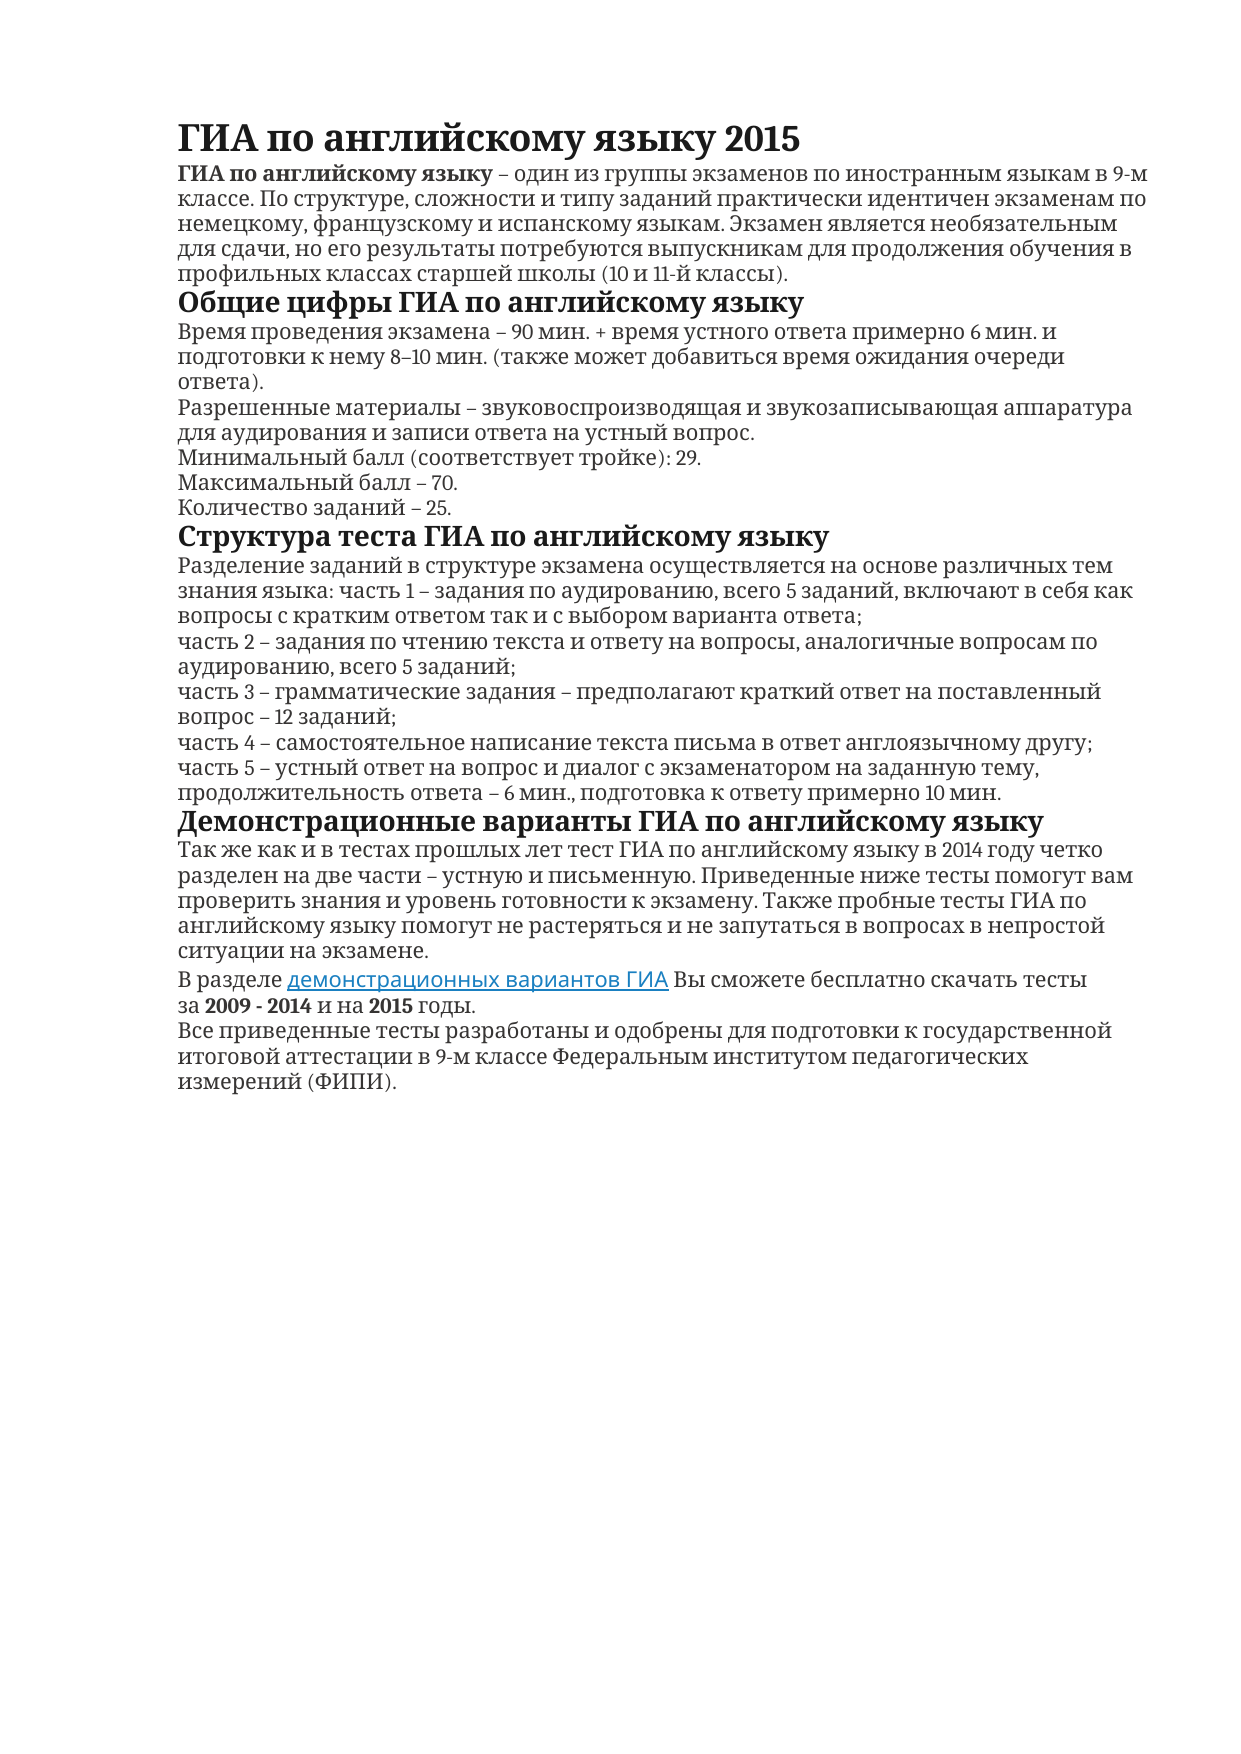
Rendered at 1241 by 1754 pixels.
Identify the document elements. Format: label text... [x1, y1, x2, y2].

text Структура теста ГИА по английскому языку [177, 521, 1152, 554]
text ГИА по английскому языку 2015 [177, 118, 1152, 161]
text Максимальный балл – 70. [177, 471, 1152, 496]
text Все приведенные тесты разработаны и одобрены для подготовки к государственной итоговой аттестации в 9-м классе Федеральным институтом педагогических измерений (ФИПИ). [177, 1019, 1152, 1095]
text ГИА по английскому языку – один из группы экзаменов по иностранным языкам в 9-м классе. По структуре, сложности и типу заданий практически идентичен экзаменам по немецкому, французскому и испанскому языкам. Экзамен является необязательным для сдачи, но его результаты потребуются выпускникам для продолжения обучения в профильных классах старшей школы (10 и 11-й классы). [177, 161, 1152, 287]
text Разделение заданий в структуре экзамена осуществляется на основе различных тем знания языка: часть 1 – задания по аудированию, всего 5 заданий, включают в себя как вопросы с кратким ответом так и с выбором варианта ответа; часть 2 – задания по чтению текста и ответу на вопросы, аналогичные вопросам по аудированию, всего 5 заданий; часть 3 – грамматические задания – предполагают краткий ответ на поставленный вопрос – 12 заданий; часть 4 – самостоятельное написание текста письма в ответ англоязычному другу; часть 5 – устный ответ на вопрос и диалог с экзаменатором на заданную тему, продолжительность ответа – 6 мин., подготовка к ответу примерно 10 мин. [177, 554, 1152, 806]
text Разрешенные материалы – звуковоспроизводящая и звукозаписывающая аппаратура для аудирования и записи ответа на устный вопрос. [177, 395, 1152, 446]
text Так же как и в тестах прошлых лет тест ГИА по английскому языку в 2014 году четко разделен на две части – устную и письменную. Приведенные ниже тесты помогут вам проверить знания и уровень готовности к экзамену. Также пробные тесты ГИА по английскому языку помогут не растеряться и не запутаться в вопросах в непростой ситуации на экзамене. [177, 838, 1152, 964]
text Общие цифры ГИА по английскому языку [177, 287, 1152, 320]
text Количество заданий – 25. [177, 496, 1152, 521]
text Время проведения экзамена – 90 мин. + время устного ответа примерно 6 мин. и подготовки к нему 8–10 мин. (также может добавиться время ожидания очереди ответа). [177, 320, 1152, 395]
text Минимальный балл (соответствует тройке): 29. [177, 446, 1152, 471]
text В разделе демонстрационных вариантов ГИА Вы сможете бесплатно скачать тесты за 2009 - 2014 и на 2015 годы. [177, 964, 1152, 1019]
text Демонстрационные варианты ГИА по английскому языку [177, 806, 1152, 838]
